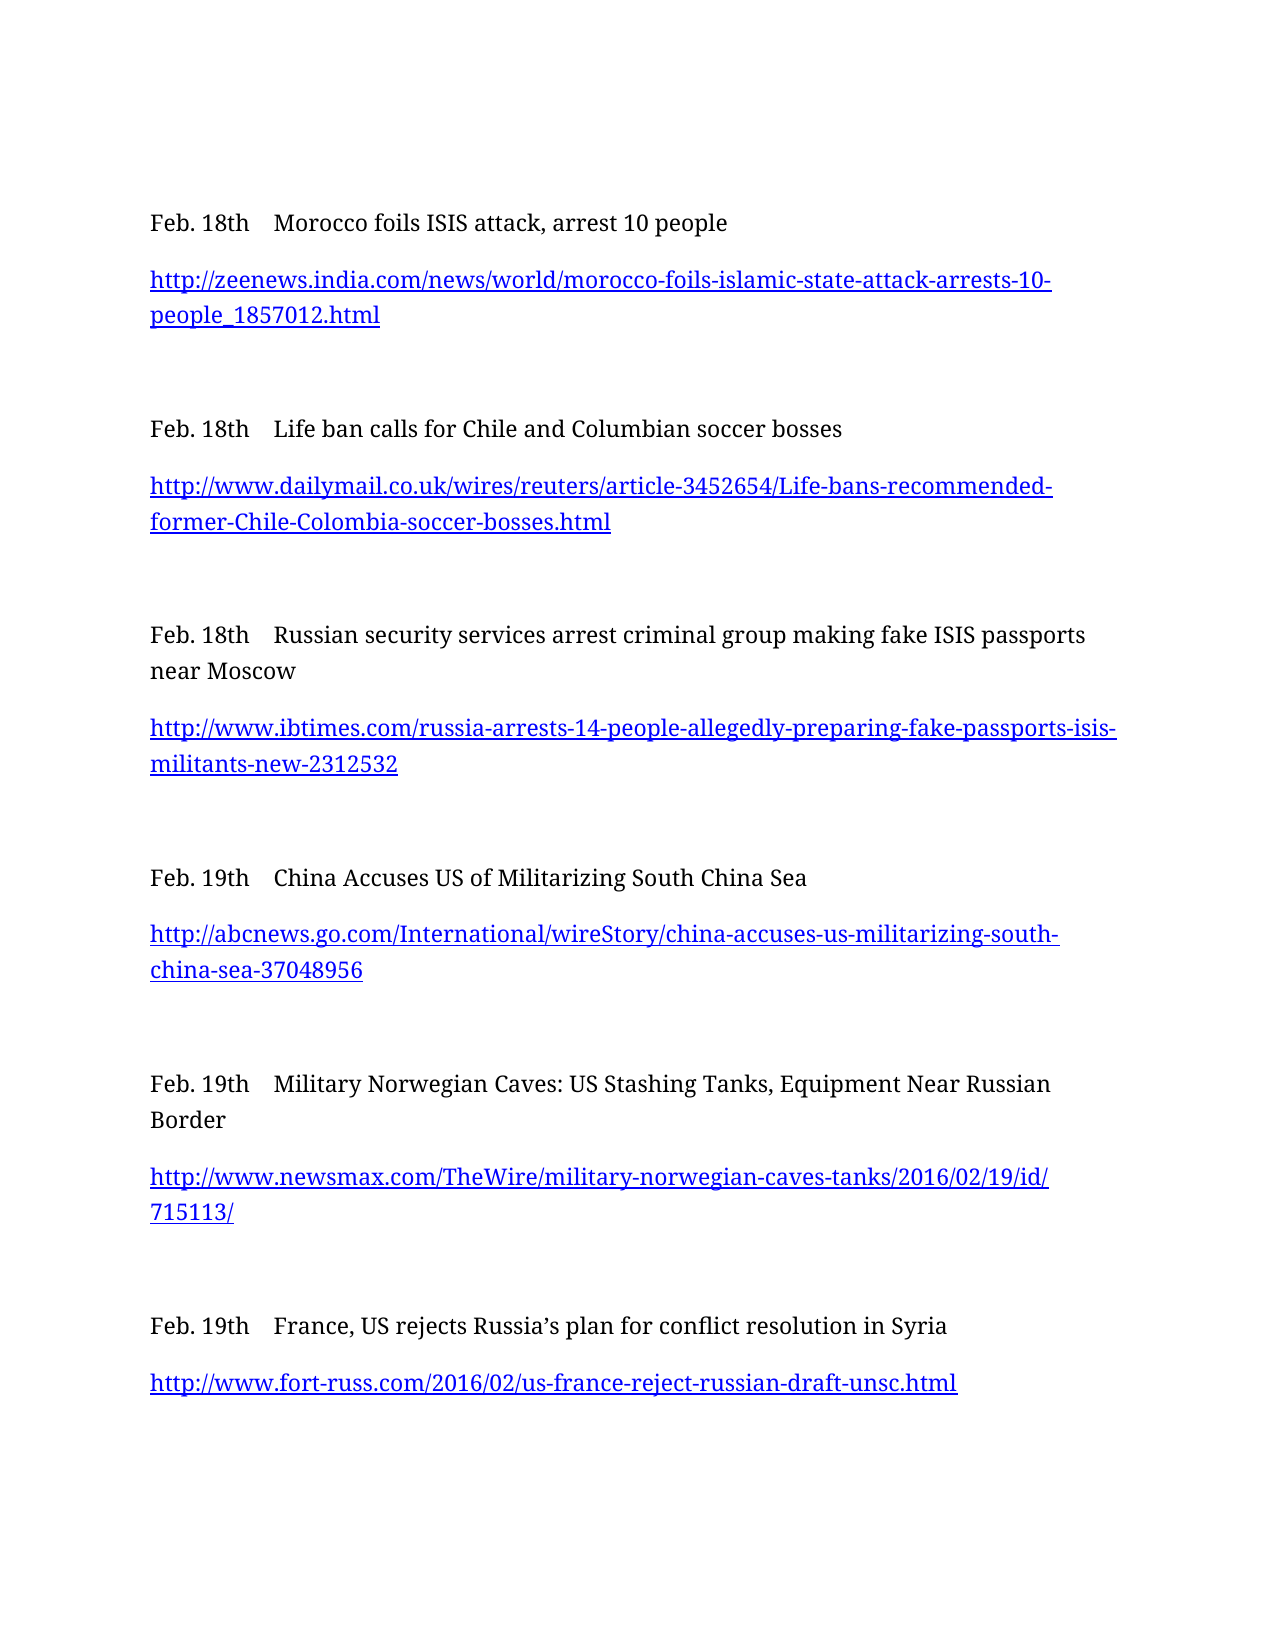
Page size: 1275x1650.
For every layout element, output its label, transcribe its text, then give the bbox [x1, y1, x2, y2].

text Feb. 19th France, US rejects Russia’s plan for conflict resolution in Syria [150, 1310, 1125, 1341]
text http://www.fort-russ.com/2016/02/us-france-reject-russian-draft-unsc.html [150, 1367, 1125, 1398]
text Feb. 18th Life ban calls for Chile and Columbian soccer bosses [150, 413, 1125, 444]
text Feb. 18th Russian security services arrest criminal group making fake ISIS passports near Moscow [150, 619, 1125, 686]
text http://zeenews.india.com/news/world/morocco-foils-islamic-state-attack-arrests-10-people_1857012.html [150, 263, 1125, 331]
text Feb. 19th Military Norwegian Caves: US Stashing Tanks, Equipment Near Russian Border [150, 1068, 1125, 1135]
text http://abcnews.go.com/International/wireStory/china-accuses-us-militarizing-south-china-sea-37048956 [150, 918, 1125, 985]
text http://www.dailymail.co.uk/wires/reuters/article-3452654/Life-bans-recommended-former-Chile-Colombia-soccer-bosses.html [150, 470, 1125, 537]
text Feb. 18th Morocco foils ISIS attack, arrest 10 people [150, 207, 1125, 238]
text ​Feb. 19th China Accuses US of Militarizing South China Sea [150, 861, 1125, 893]
text http://www.ibtimes.com/russia-arrests-14-people-allegedly-preparing-fake-passports-isis-militants-new-2312532 [150, 712, 1125, 779]
text http://www.newsmax.com/TheWire/military-norwegian-caves-tanks/2016/02/19/id/715113/ [150, 1160, 1125, 1228]
